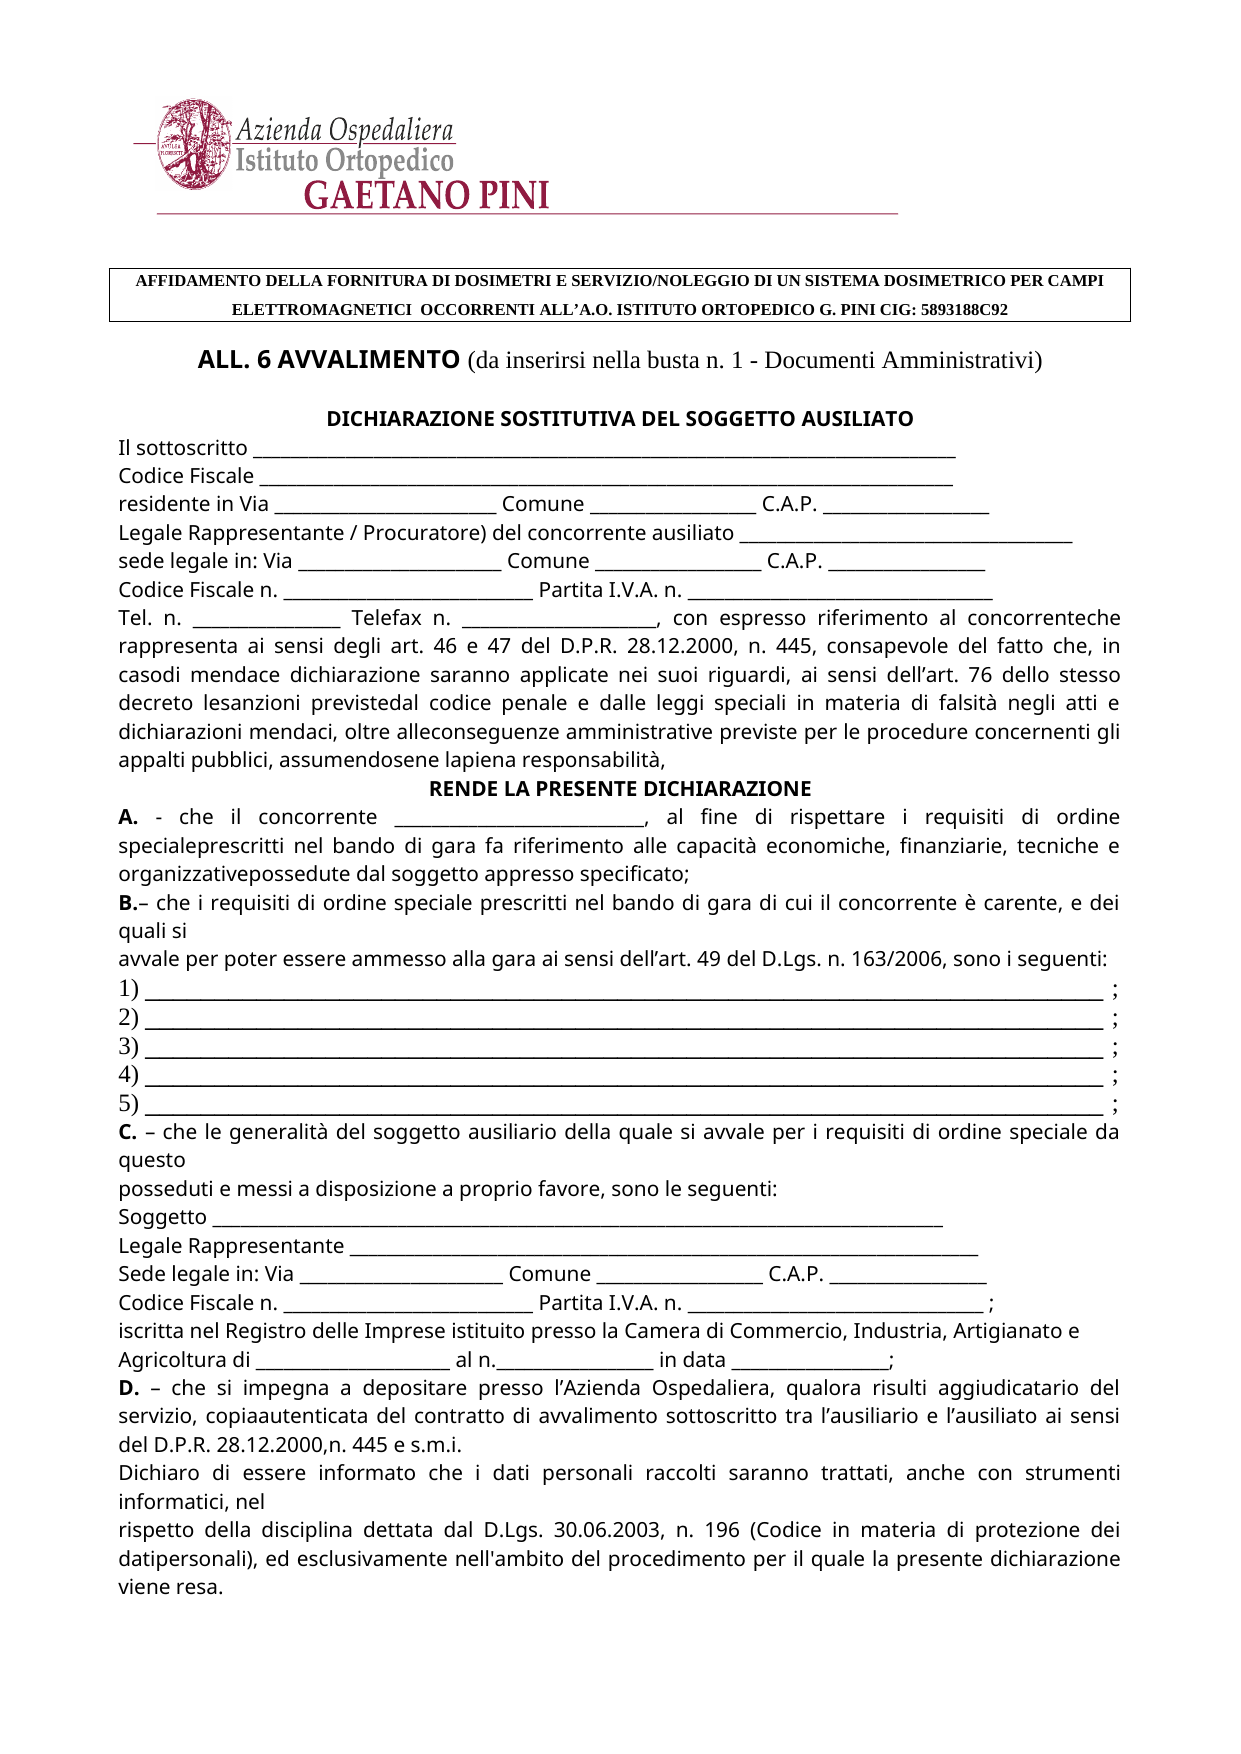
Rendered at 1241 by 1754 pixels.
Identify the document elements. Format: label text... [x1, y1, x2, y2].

text 4) _____________________________________________________________________ ; [118, 1059, 1122, 1088]
text Codice Fiscale n. ___________________________ Partita I.V.A. n. _________________________________ [118, 575, 1122, 603]
text avvale per poter essere ammesso alla gara ai sensi dell’art. 49 del D.Lgs. n. 163/2006, sono i seguenti: [118, 944, 1122, 973]
text 5) _____________________________________________________________________ ; [118, 1088, 1122, 1117]
text residente in Via ________________________ Comune __________________ C.A.P. __________________ [118, 489, 1122, 518]
text Sede legale in: Via ______________________ Comune __________________ C.A.P. _________________ [118, 1259, 1122, 1288]
text posseduti e messi a disposizione a proprio favore, sono le seguenti: [118, 1174, 1122, 1202]
text Codice Fiscale n. ___________________________ Partita I.V.A. n. ________________________________ ; [118, 1288, 1122, 1316]
text 1) _____________________________________________________________________ ; [118, 973, 1122, 1002]
text sede legale in: Via ______________________ Comune __________________ C.A.P. _________________ [118, 546, 1122, 575]
text RENDE [118, 774, 1122, 802]
text Legale Rappresentante ____________________________________________________________________ [118, 1231, 1122, 1259]
text B.– che i requisiti di ordine speciale prescritti nel bando di gara di cui il concorrente è carente, e dei quali si [118, 888, 1122, 944]
text A. - che il concorrente ___________________________, al fine di rispettare i requisiti di ordine specialeprescritti nel bando di gara fa riferimento alle capacità economiche, finanziarie, tecniche e organizzativepossedute dal soggetto appresso specificato; [118, 802, 1122, 888]
text Dichiaro di essere informato che i dati personali raccolti saranno trattati, anche con strumenti informatici, nel [118, 1458, 1122, 1515]
text iscritta nel Registro delle Imprese istituito presso di Commercio, Industria, Artigianato e [118, 1316, 1122, 1345]
text Codice Fiscale ___________________________________________________________________________ [118, 461, 1122, 489]
text D. – che si impegna a depositare presso l’Azienda Ospedaliera, qualora risulti aggiudicatario del servizio, copiaautenticata del contratto di avvalimento sottoscritto tra l’ausiliario e l’ausiliato ai sensi del D.P.R. 28.12.2000,n. 445 e s.m.i. [118, 1373, 1122, 1458]
text Tel. n. ________________ Telefax n. _____________________, con espresso riferimento al concorrenteche rappresenta ai sensi degli art. 46 e 47 del D.P.R. 28.12.2000, n. 445, consapevole del fatto che, in casodi mendace dichiarazione saranno applicate nei suoi riguardi, ai sensi dell’art. 76 dello stesso decreto lesanzioni previstedal codice penale e dalle leggi speciali in materia di falsità negli atti e dichiarazioni mendaci, oltre alleconseguenze amministrative previste per le procedure concernenti gli appalti pubblici, assumendosene lapiena responsabilità, [118, 603, 1122, 774]
text Agricoltura di _____________________ al n._________________ in data _________________; [118, 1345, 1122, 1373]
text 3) _____________________________________________________________________ ; [118, 1031, 1122, 1059]
text ALL. 6 AVVALIMENTO (da inserirsi nella busta n. 1 - Documenti Amministrativi) [118, 342, 1122, 376]
text Il sottoscritto ____________________________________________________________________________ [118, 433, 1122, 461]
text C. – che le generalità del soggetto ausiliario della quale si avvale per i requisiti di ordine speciale da questo [118, 1117, 1122, 1174]
text AFFIDAMENTO DELLA FORNITURA DI DOSIMETRI E SERVIZIO/NOLEGGIO DI UN SISTEMA DOSIMETRICO PER CAMPI ELETTROMAGNETICI OCCORRENTI ALL’A.O. ISTITUTO ORTOPEDICO G. PINI CIG: 5893188C92 [110, 269, 1130, 321]
text 2) _____________________________________________________________________ ; [118, 1002, 1122, 1031]
text rispetto della disciplina dettata dal D.Lgs. 30.06.2003, n. 196 (Codice in materia di protezione dei datipersonali), ed esclusivamente nell'ambito del procedimento per il quale la presente dichiarazione viene resa. [118, 1515, 1122, 1601]
text Soggetto _______________________________________________________________________________ [118, 1202, 1122, 1231]
text DICHIARAZIONE SOSTITUTIVA DEL SOGGETTO AUSILIATO [118, 404, 1122, 433]
text Legale Rappresentante / Procuratore) del concorrente ausiliato ____________________________________ [118, 518, 1122, 546]
